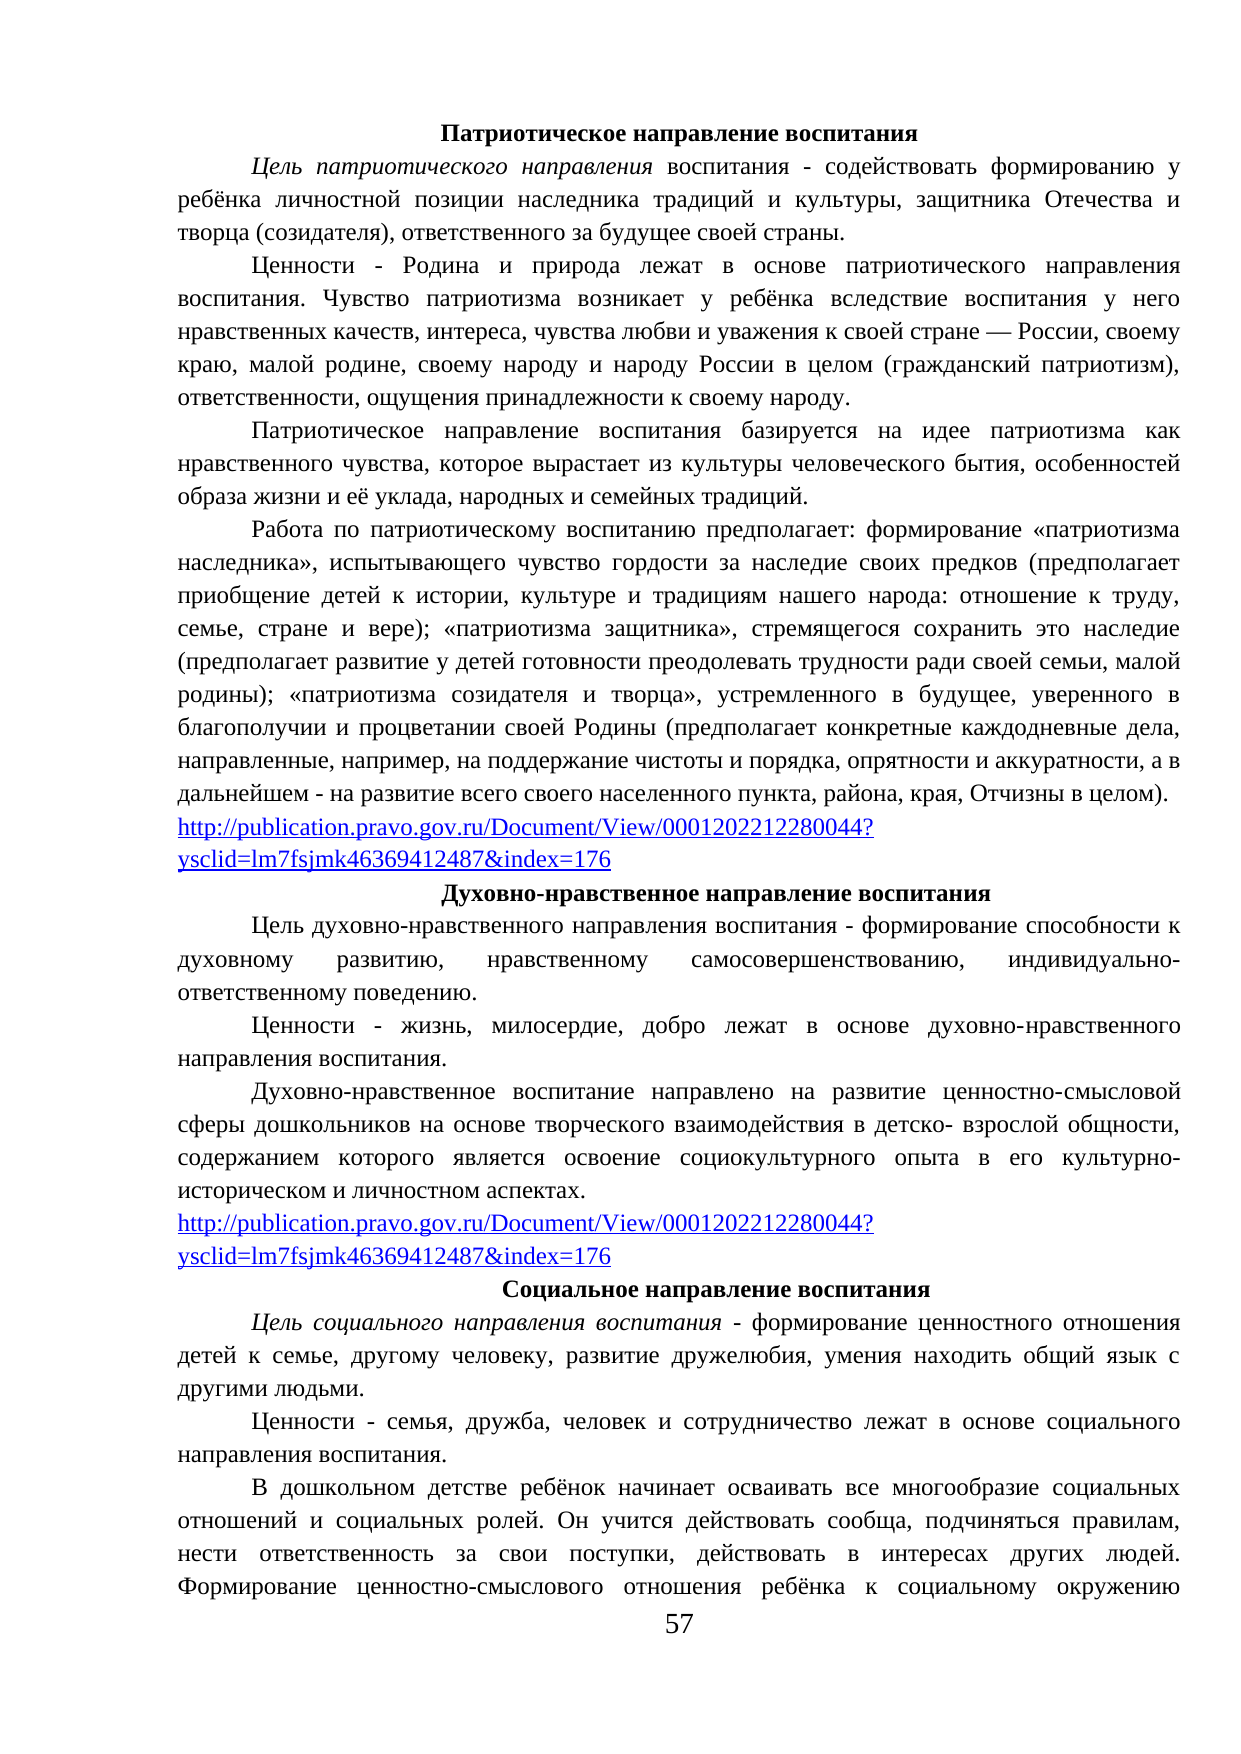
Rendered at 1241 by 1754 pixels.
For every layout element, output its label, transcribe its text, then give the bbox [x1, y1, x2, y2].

text Работа по патриотическому воспитанию предполагает: формирование «патриотизма наследника», испытывающего чувство гордости за наследие своих предков (предполагает приобщение детей к истории, культуре и традициям нашего народа: отношение к труду, семье, стране и вере); «патриотизма защитника», стремящегося сохранить это наследие (предполагает развитие у детей готовности преодолевать трудности ради своей семьи, малой родины); «патриотизма созидателя и творца», устремленного в будущее, уверенного в благополучии и процветании своей Родины (предполагает конкретные каждодневные дела, направленные, например, на поддержание чистоты и порядка, опрятности и аккуратности, а в дальнейшем - на развитие всего своего населенного пункта, района, края, Отчизны в целом). [177, 514, 1181, 807]
text Цель духовно-нравственного направления воспитания - формирование способности к духовному развитию, нравственному самосовершенствованию, индивидуально-ответственному поведению. [177, 911, 1181, 1005]
text Патриотическое направление воспитания [177, 118, 1181, 147]
text Социальное направление воспитания [177, 1274, 1181, 1303]
text Цель патриотического направления воспитания - содействовать формированию у ребёнка личностной позиции наследника традиций и культуры, защитника Отечества и творца (созидателя), ответственного за будущее своей страны. [177, 151, 1181, 246]
text Патриотическое направление воспитания базируется на идее патриотизма как нравственного чувства, которое вырастает из культуры человеческого бытия, особенностей образа жизни и её уклада, народных и семейных традиций. [177, 415, 1181, 510]
text http://publication.pravo.gov.ru/Document/View/0001202212280044?ysclid=lm7fsjmk46369412487&index=176 [177, 1208, 1181, 1269]
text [177, 1472, 1181, 1600]
text Ценности - семья, дружба, человек и сотрудничество лежат в основе социального направления воспитания. [177, 1406, 1181, 1468]
text Духовно-нравственное направление воспитания [177, 878, 1181, 906]
text http://publication.pravo.gov.ru/Document/View/0001202212280044?ysclid=lm7fsjmk46369412487&index=176 [177, 812, 1181, 873]
text Ценности - Родина и природа лежат в основе патриотического направления воспитания. Чувство патриотизма возникает у ребёнка вследствие воспитания у него нравственных качеств, интереса, чувства любви и уважения к своей стране — России, своему краю, малой родине, своему народу и народу России в целом (гражданский патриотизм), ответственности, ощущения принадлежности к своему народу. [177, 250, 1181, 411]
text Ценности - жизнь, милосердие, добро лежат в основе духовно-нравственного направления воспитания. [177, 1010, 1181, 1071]
text Цель социального направления воспитания - формирование ценностного отношения детей к семье, другому человеку, развитие дружелюбия, умения находить общий язык с другими людьми. [177, 1307, 1181, 1402]
text Духовно-нравственное воспитание направлено на развитие ценностно-смысловой сферы дошкольников на основе творческого взаимодействия в детско- взрослой общности, содержанием которого является освоение социокультурного опыта в его культурно-историческом и личностном аспектах. [177, 1076, 1181, 1203]
